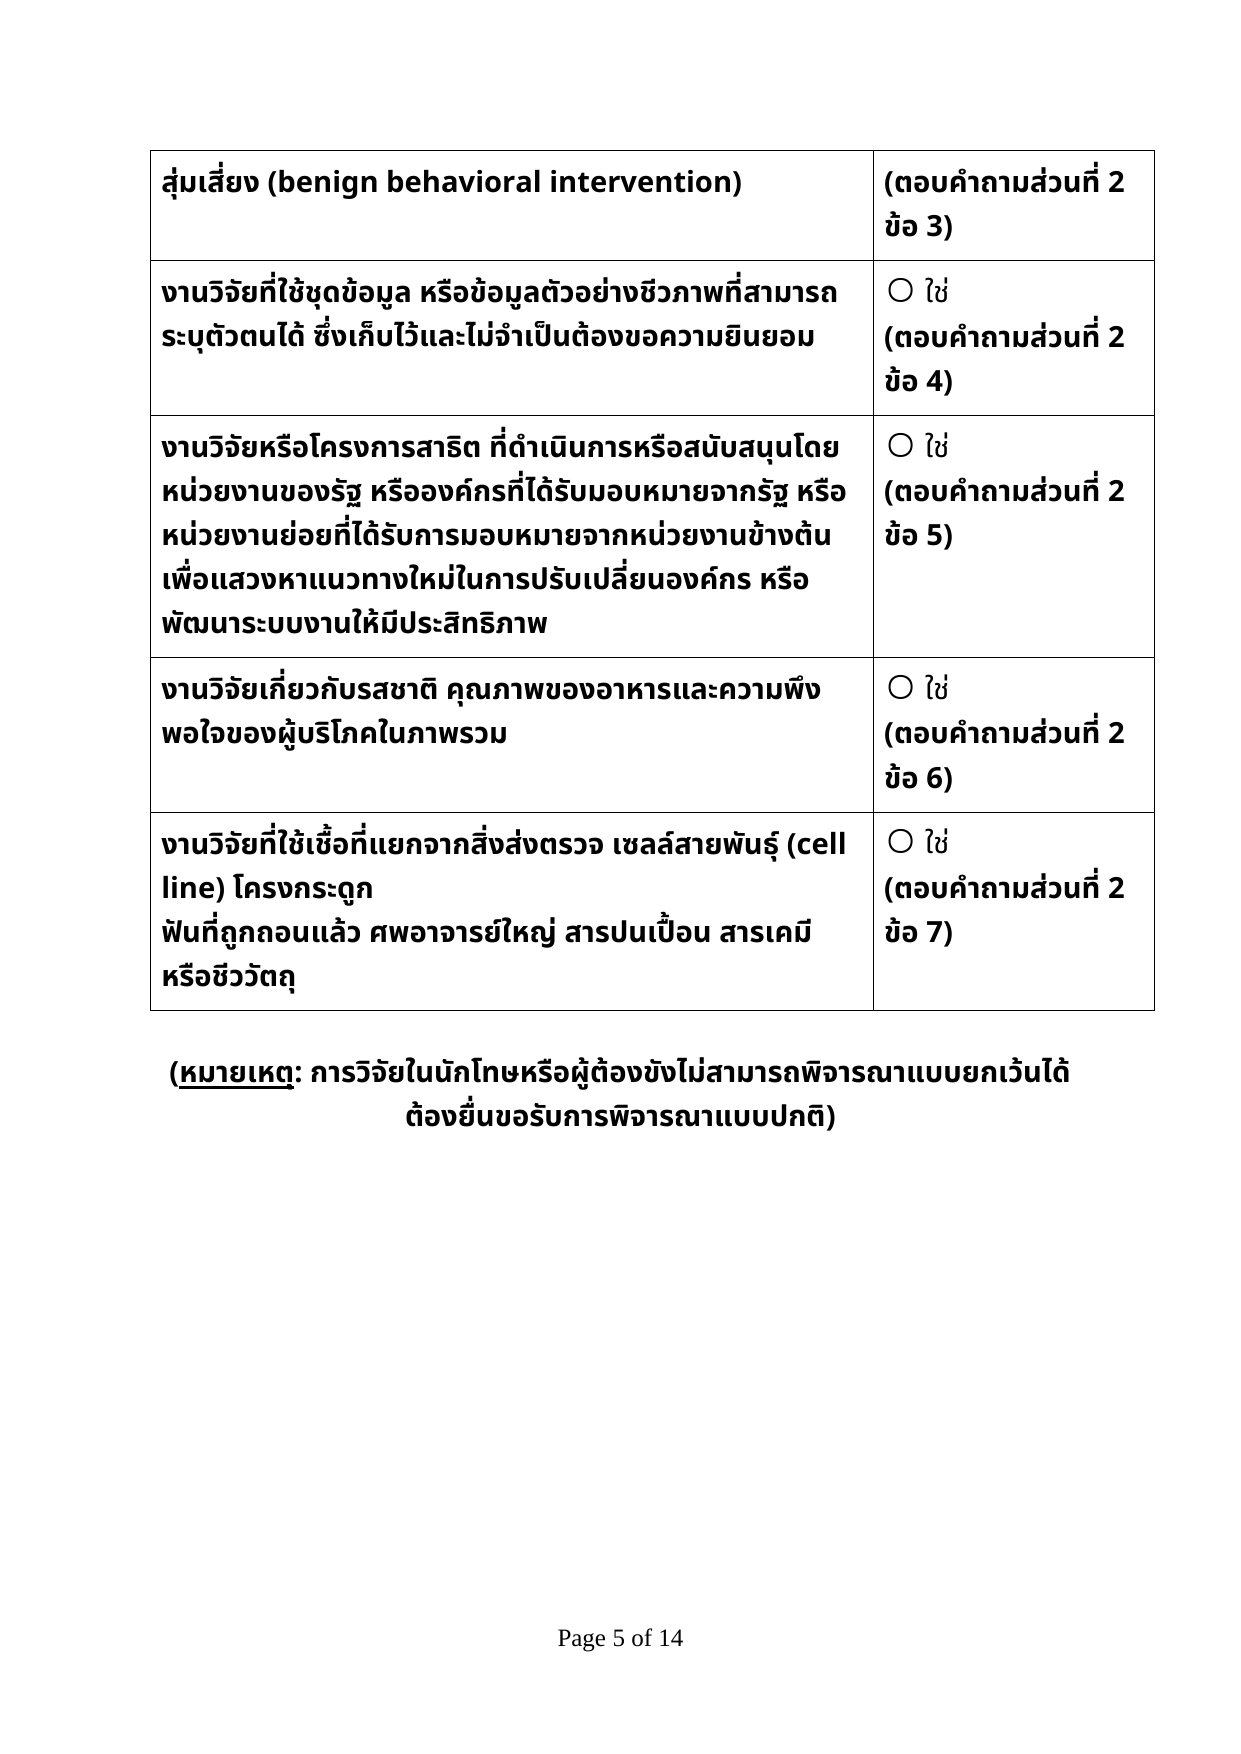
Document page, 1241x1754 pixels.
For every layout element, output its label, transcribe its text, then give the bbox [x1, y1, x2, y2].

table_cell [874, 151, 1154, 260]
text (หมายเหตุ: การวิจัยในนักโทษหรือผู้ต้องขังไม่สามารถพิจารณาแบบยกเว้นได้ ต้องยื่นขอรับการพิจารณาแบบปกติ) [150, 1051, 1090, 1139]
table_cell งานวิจัยที่ใช้ชุดข้อมูล หรือข้อมูลตัวอย่างชีวภาพที่สามารถระบุตัวตนได้ ซึ่งเก็บไว้และไม่จำเป็นต้องขอความยินยอม [151, 261, 873, 415]
table_cell งานวิจัยที่ใช้เชื้อที่แยกจากสิ่งส่งตรวจ เซลล์สายพันธุ์ (cell line) โครงกระดูก ฟันที่ถูกถอนแล้ว ศพอาจารย์ใหญ่ สารปนเปื้อน สารเคมี หรือชีววัตถุ [151, 813, 873, 1010]
table_cell งานวิจัยหรือโครงการสาธิต ที่ดำเนินการหรือสนับสนุนโดยหน่วยงานของรัฐ หรือองค์กรที่ได้รับมอบหมายจากรัฐ หรือหน่วยงานย่อยที่ได้รับการมอบหมายจากหน่วยงานข้างต้น เพื่อแสวงหาแนวทางใหม่ในการปรับเปลี่ยนองค์กร หรือพัฒนาระบบงานให้มีประสิทธิภาพ [151, 416, 873, 657]
table_cell ใช่ (ตอบคำถามส่วนที่ 2 ข้อ 4) [874, 261, 1154, 415]
table_cell ใช่ (ตอบคำถามส่วนที่ 2 ข้อ 7) [874, 813, 1154, 1010]
table_cell ใช่ (ตอบคำถามส่วนที่ 2 ข้อ 5) [874, 416, 1154, 657]
table_cell งานวิจัยเกี่ยวกับรสชาติ คุณภาพของอาหารและความพึงพอใจของผู้บริโภคในภาพรวม [151, 658, 873, 812]
table_cell ใช่ (ตอบคำถามส่วนที่ 2 ข้อ 6) [874, 658, 1154, 812]
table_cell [151, 151, 873, 260]
